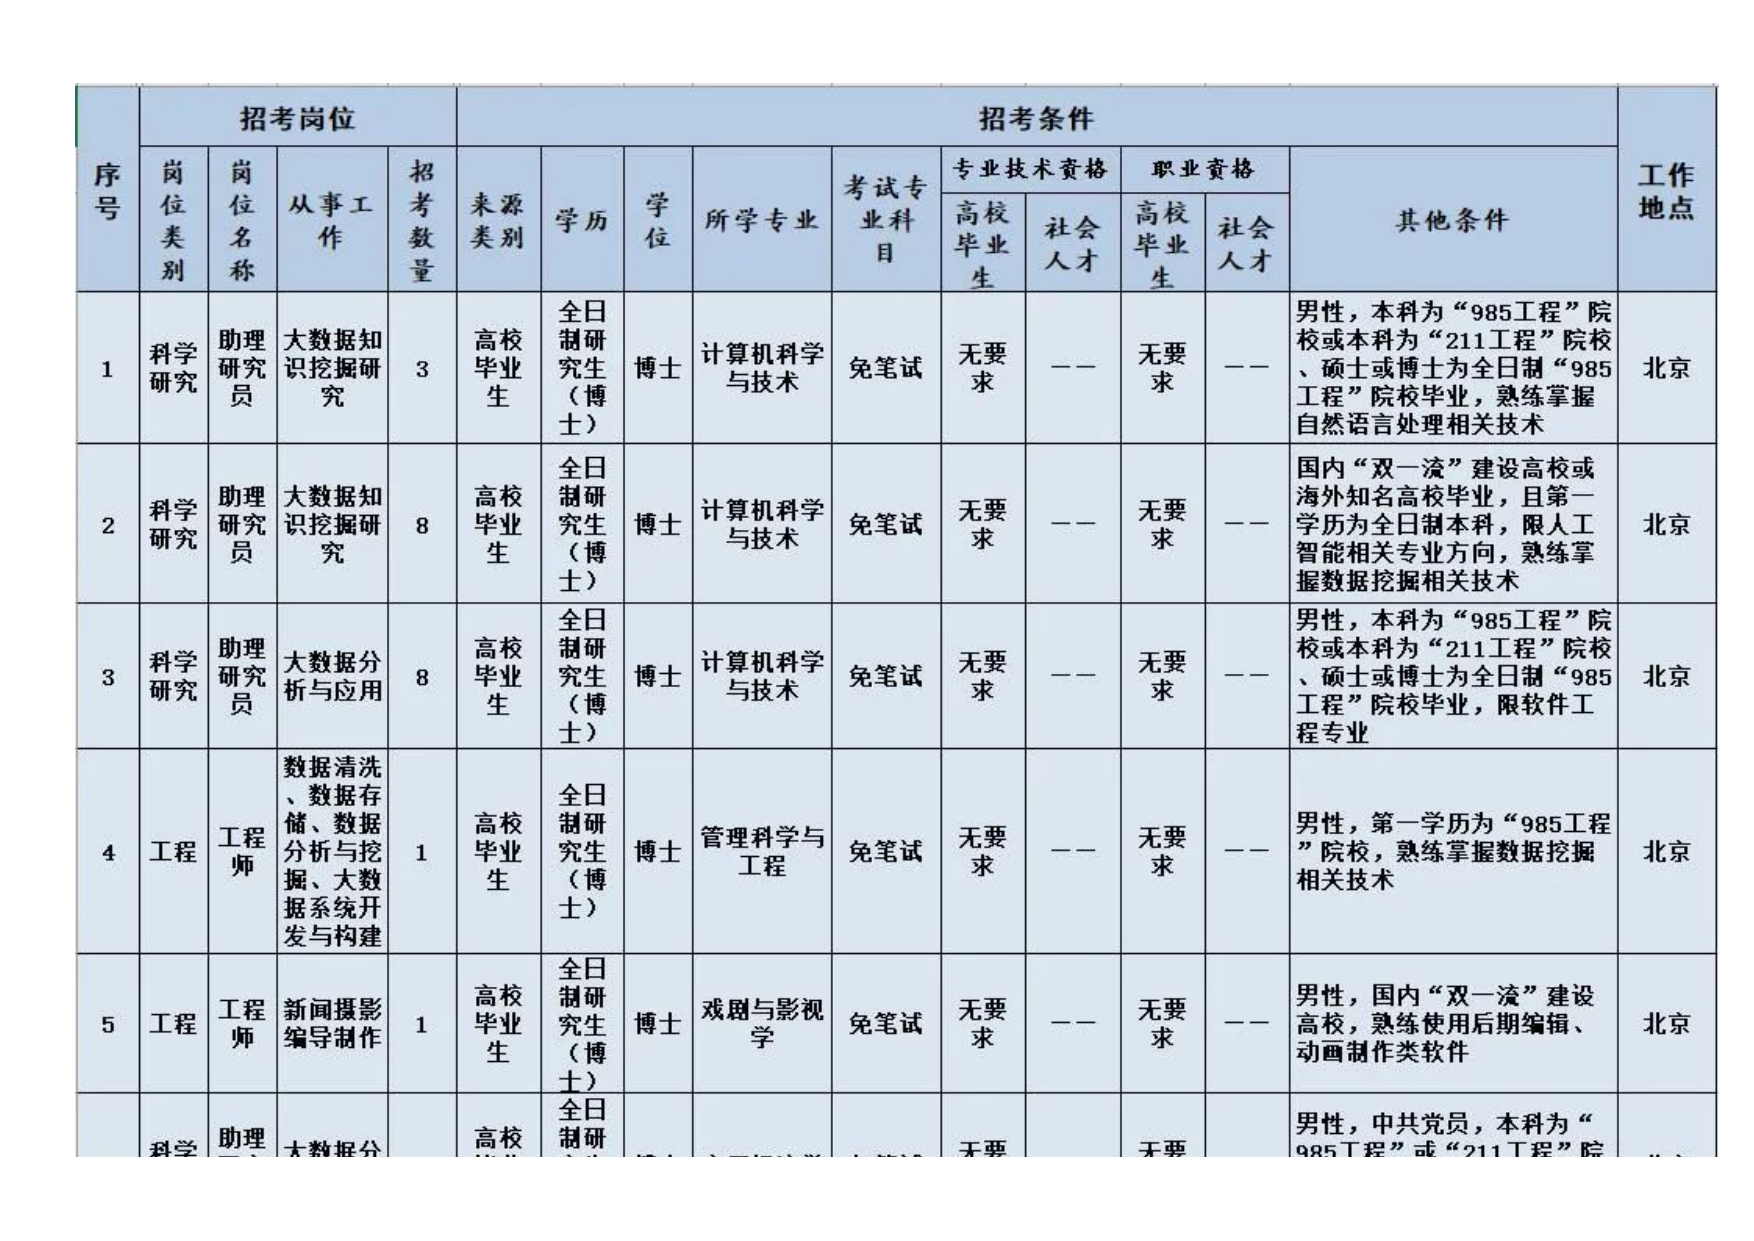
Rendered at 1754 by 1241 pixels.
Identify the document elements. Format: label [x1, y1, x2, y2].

picture [75, 83, 1719, 1157]
